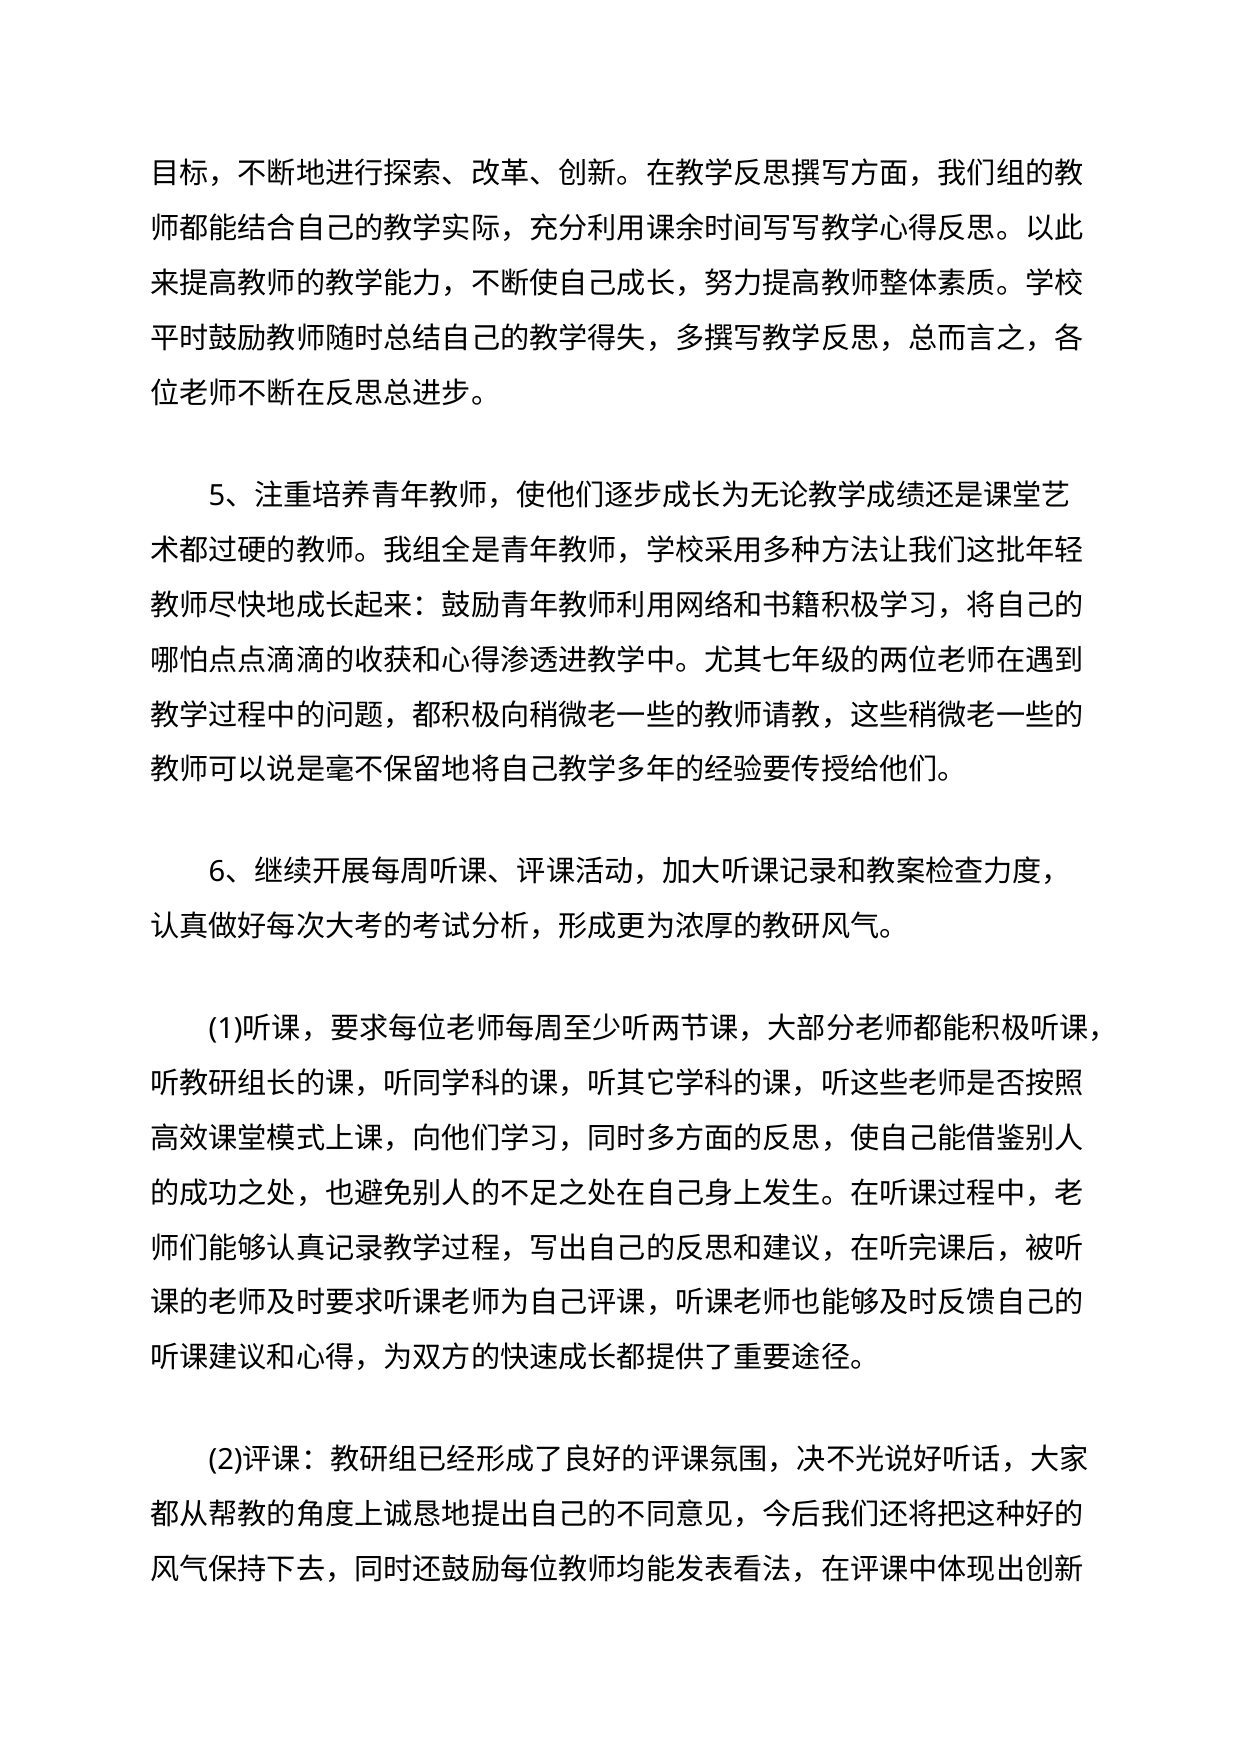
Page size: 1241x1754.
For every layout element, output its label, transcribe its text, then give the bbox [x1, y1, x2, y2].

text 6、继续开展每周听课、评课活动，加大听课记录和教案检查力度，认真做好每次大考的考试分析，形成更为浓厚的教研风气。 [150, 848, 1090, 945]
text (1)听课，要求每位老师每周至少听两节课，大部分老师都能积极听课，听教研组长的课，听同学科的课，听其它学科的课，听这些老师是否按照高效课堂模式上课，向他们学习，同时多方面的反思，使自己能借鉴别人的成功之处，也避免别人的不足之处在自己身上发生。在听课过程中，老师们能够认真记录教学过程，写出自己的反思和建议，在听完课后，被听课的老师及时要求听课老师为自己评课，听课老师也能够及时反馈自己的听课建议和心得，为双方的快速成长都提供了重要途径。 [150, 1004, 1090, 1376]
text 5、注重培养青年教师，使他们逐步成长为无论教学成绩还是课堂艺术都过硬的教师。我组全是青年教师，学校采用多种方法让我们这批年轻教师尽快地成长起来：鼓励青年教师利用网络和书籍积极学习，将自己的哪怕点点滴滴的收获和心得渗透进教学中。尤其七年级的两位老师在遇到教学过程中的问题，都积极向稍微老一些的教师请教，这些稍微老一些的教师可以说是毫不保留地将自己教学多年的经验要传授给他们。 [150, 471, 1090, 788]
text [150, 1436, 1090, 1588]
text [150, 150, 1090, 412]
